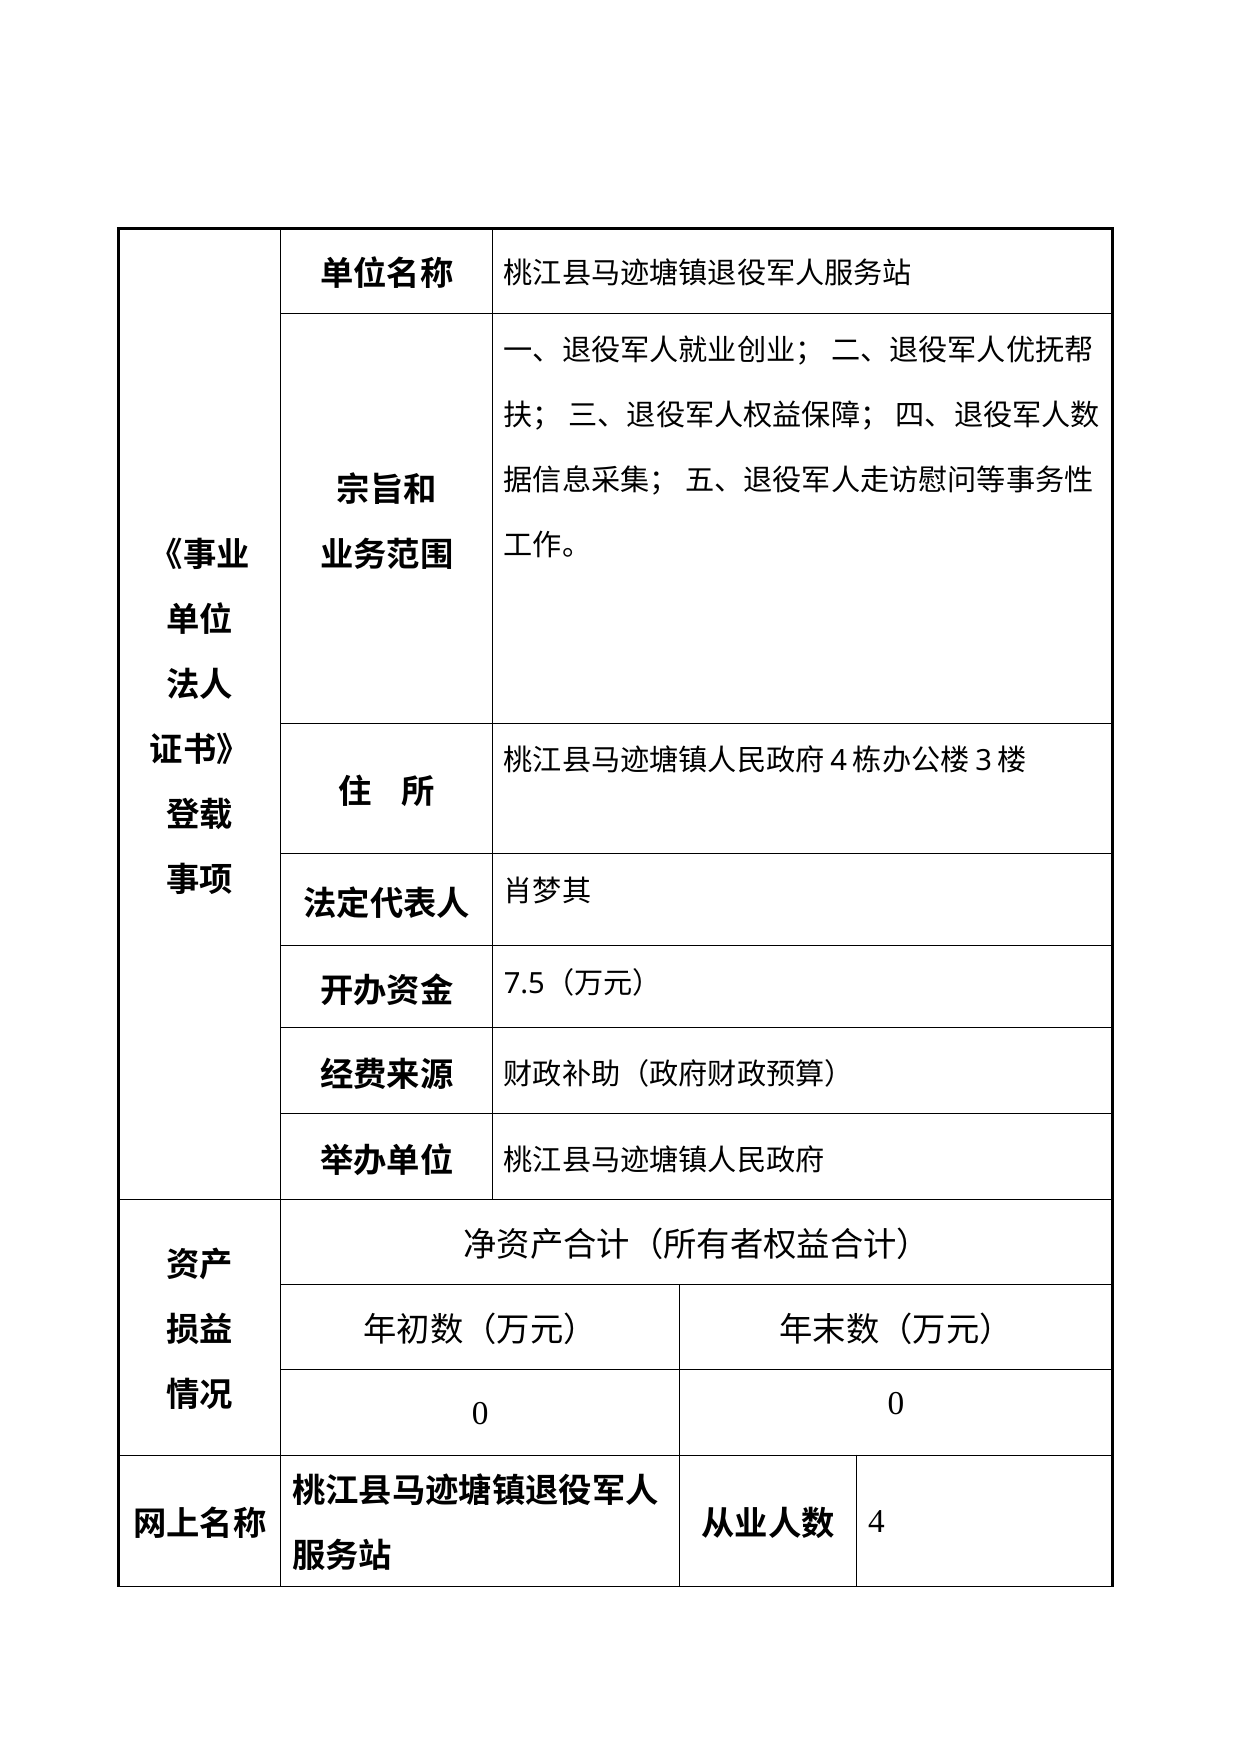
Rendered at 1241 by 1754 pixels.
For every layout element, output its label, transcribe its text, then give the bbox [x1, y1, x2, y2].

table_cell 经费来源 [281, 1028, 492, 1113]
table_cell 桃江县马迹塘镇退役军人服务站 [281, 1456, 679, 1586]
table_cell 4 [857, 1456, 1111, 1586]
table_cell 0 [680, 1370, 1111, 1454]
table_cell 举办单位 [281, 1114, 492, 1199]
table_cell 7.5（万元） [493, 946, 1111, 1027]
table_cell 资产 损益 情况 [120, 1200, 280, 1454]
table_header 单位名称 [281, 230, 492, 312]
table_cell 肖梦其 [493, 854, 1111, 945]
table_cell 宗旨和 业务范围 [281, 314, 492, 723]
table_cell 净资产合计（所有者权益合计） [281, 1200, 1111, 1284]
table_cell 年初数（万元） [281, 1285, 679, 1369]
table_cell 网上名称 [120, 1456, 280, 1586]
table_cell 财政补助（政府财政预算） [493, 1028, 1111, 1113]
table_cell 开办资金 [281, 946, 492, 1027]
table_cell 桃江县马迹塘镇人民政府4栋办公楼3楼 [493, 724, 1111, 853]
table_header 《事业 单位 法人 证书》 登载 事项 [120, 230, 280, 1199]
table_cell 一、退役军人就业创业； 二、退役军人优抚帮扶； 三、退役军人权益保障； 四、退役军人数据信息采集； 五、退役军人走访慰问等事务性工作。 [493, 314, 1111, 723]
table_cell 住 所 [281, 724, 492, 853]
table_cell 从业人数 [680, 1456, 856, 1586]
table_cell 年末数（万元） [680, 1285, 1111, 1369]
table_cell 法定代表人 [281, 854, 492, 945]
table_header 桃江县马迹塘镇退役军人服务站 [493, 230, 1111, 312]
table_cell 桃江县马迹塘镇人民政府 [493, 1114, 1111, 1199]
table_cell 0 [281, 1370, 679, 1454]
